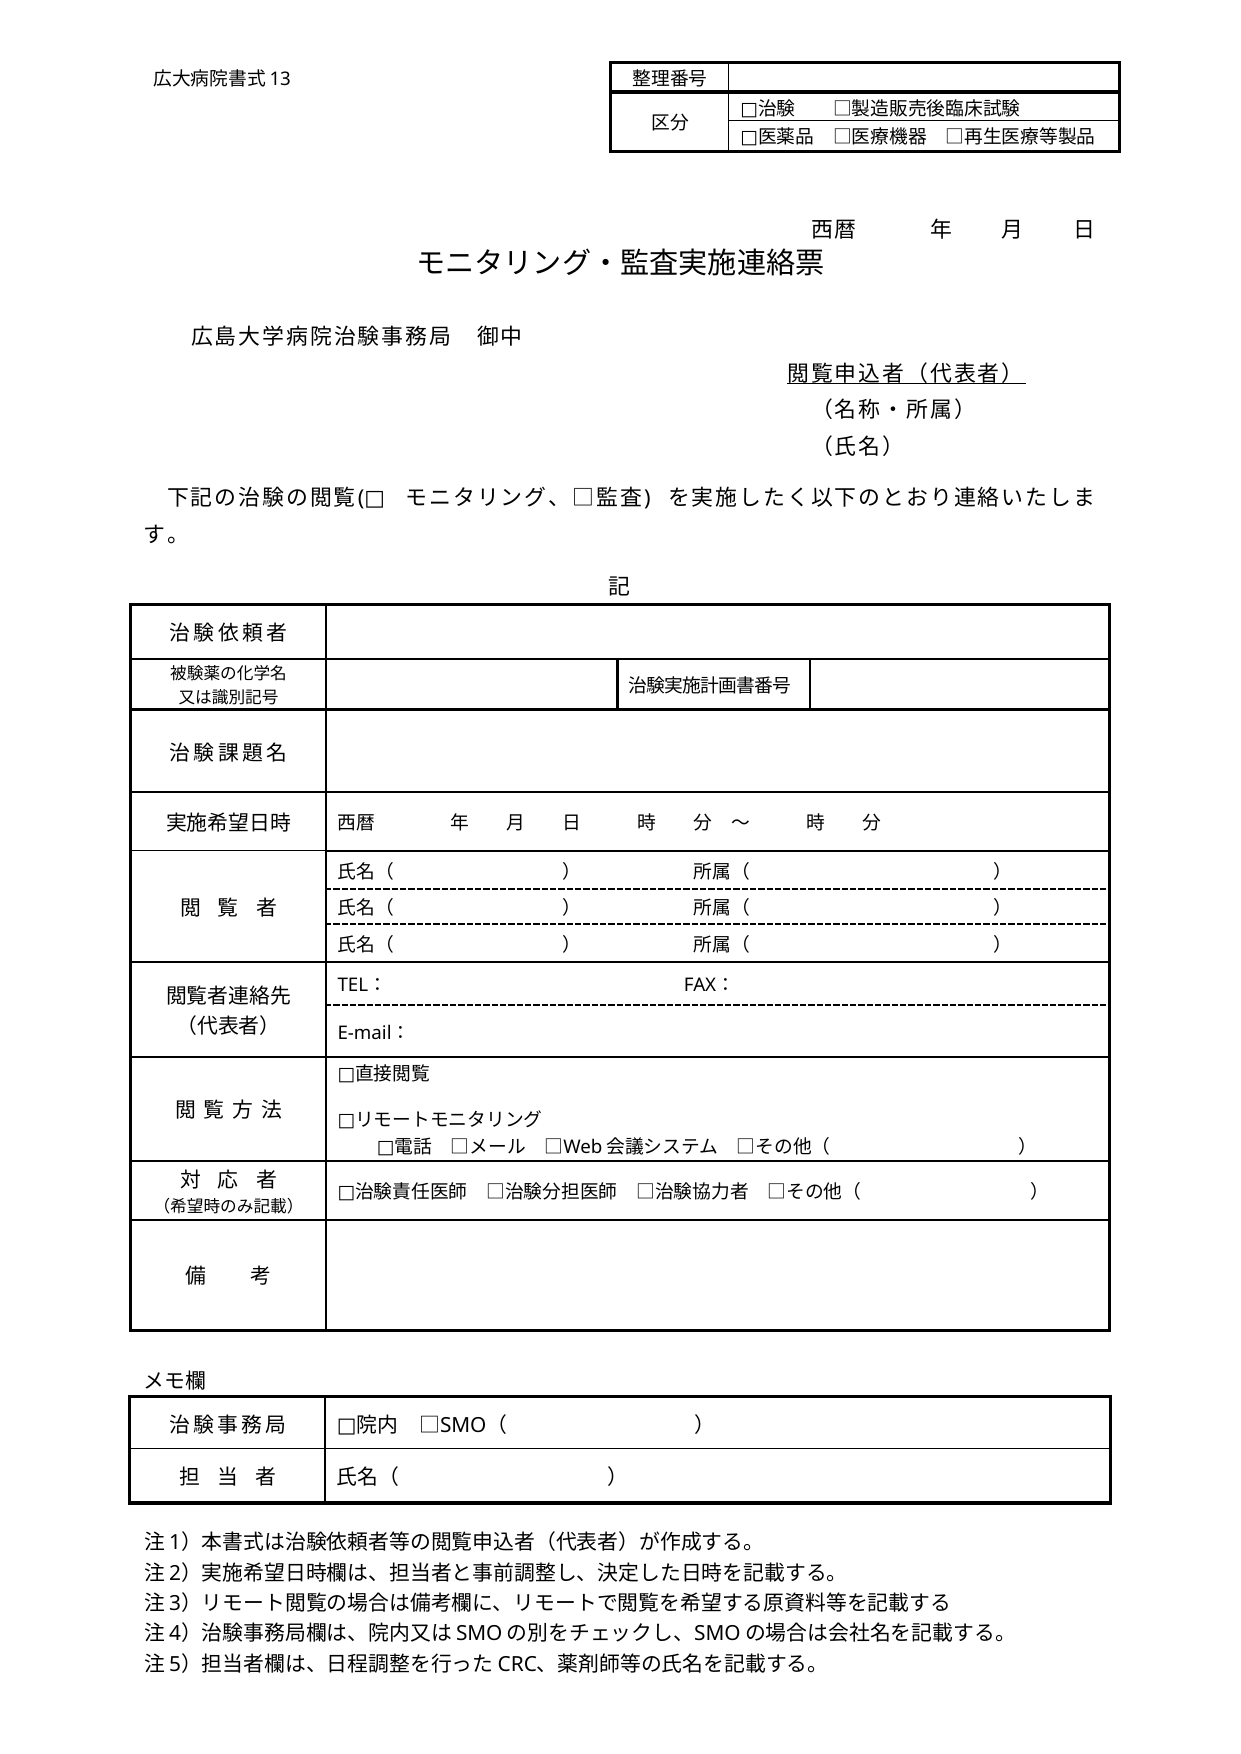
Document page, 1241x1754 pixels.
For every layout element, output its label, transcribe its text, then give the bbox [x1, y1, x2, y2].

table_cell 被験薬の化学名 又は識別記号 [132, 660, 325, 708]
table_cell 対応者 （希望時のみ記載） [132, 1162, 325, 1219]
text 閲覧申込者（代表者） [765, 353, 1097, 390]
table_cell 西暦 年 月 日 時 分 ～ 時 分 [327, 793, 1108, 850]
table_header [327, 606, 1108, 658]
table_header 治験事務局 [131, 1398, 324, 1448]
table_cell 氏名（ ） 所属（ ） [327, 923, 1108, 961]
table_cell 閲覧方法 [132, 1058, 325, 1159]
text 下記の治験の閲覧(□モニタリング、□監査)を実施したく以下のとおり連絡いたします。 [143, 478, 1097, 551]
table_cell [811, 660, 1108, 708]
table_cell 治験課題名 [132, 711, 325, 791]
text （氏名） [789, 426, 1097, 463]
table_cell 閲覧者 [132, 851, 325, 961]
text （名称・所属） [789, 390, 1097, 426]
table_cell 実施希望日時 [132, 793, 325, 850]
table_cell [327, 1221, 1108, 1328]
text 広島大学病院治験事務局 御中 [167, 316, 1097, 353]
table_cell 治験実施計画書番号 [619, 660, 809, 708]
table_cell [327, 711, 1108, 791]
table_cell 氏名（ ） 所属（ ） [327, 852, 1108, 888]
table_cell 担当者 [131, 1449, 324, 1501]
table_cell E-mail： [327, 1004, 1108, 1056]
table_cell 氏名（ ） [326, 1449, 1109, 1501]
text メモ欄 [143, 1361, 1097, 1395]
table_cell FAX： [673, 963, 1108, 1004]
table_cell □治験責任医師 □治験分担医師 □治験協力者 □その他（ ） [327, 1162, 1108, 1219]
text 西暦 年 月 日 [143, 210, 1097, 246]
table_header □院内 □SMO（ ） [326, 1398, 1109, 1448]
table_cell TEL： [327, 963, 672, 1004]
table_cell 備考 [132, 1221, 325, 1328]
subtitle 記 [143, 566, 1097, 603]
table_cell □直接閲覧 □リモートモニタリング □電話 □メール □Web会議システム □その他（ ） [327, 1058, 1108, 1159]
table_header 治験依頼者 [132, 606, 325, 658]
table_cell 閲覧者連絡先 （代表者） [132, 963, 325, 1056]
table_cell [327, 660, 616, 708]
table_cell 氏名（ ） 所属（ ） [327, 888, 1108, 923]
text モニタリング・監査実施連絡票 [143, 246, 1097, 280]
